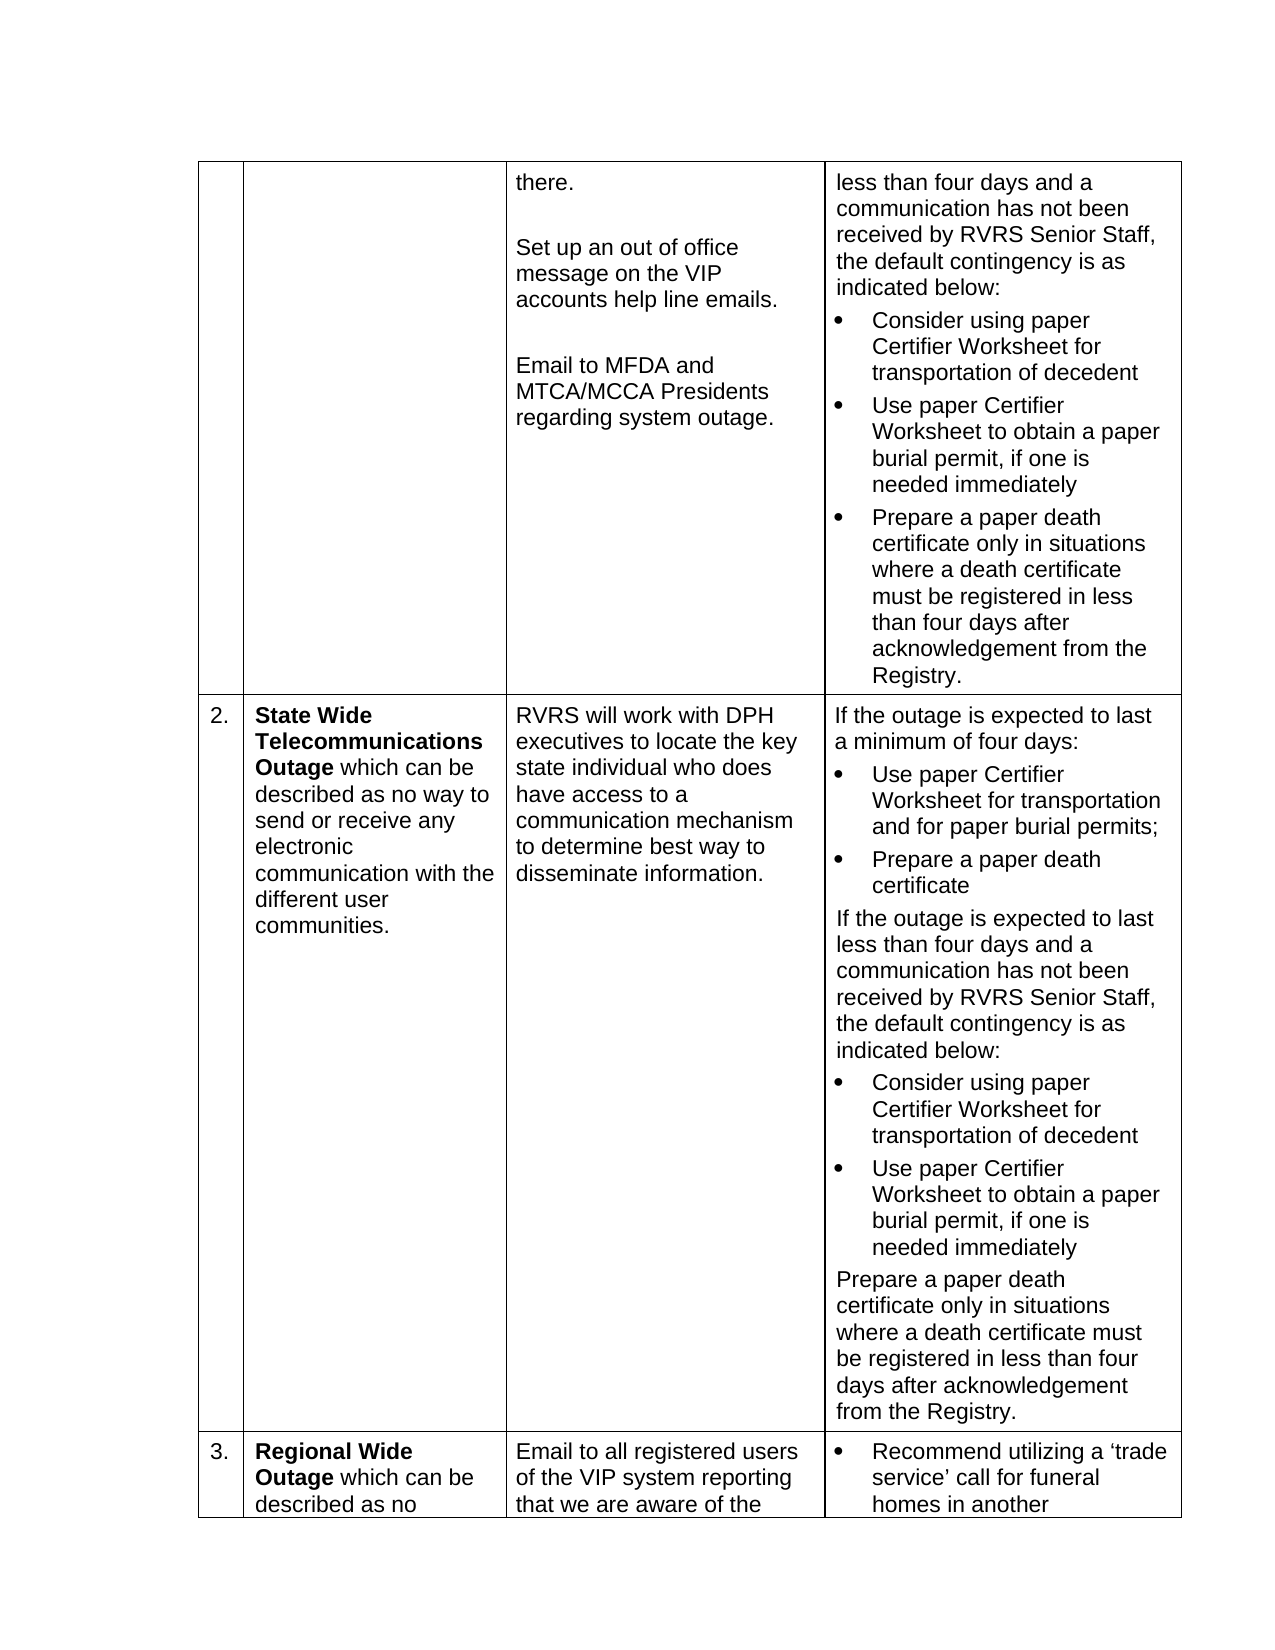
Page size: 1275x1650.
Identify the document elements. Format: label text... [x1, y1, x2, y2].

table_cell State Wide Telecommunications Outage which can be described as no way to send or receive any electronic communication with the different user communities. [244, 695, 506, 1431]
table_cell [826, 1432, 1181, 1517]
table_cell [244, 1432, 506, 1517]
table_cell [244, 162, 506, 694]
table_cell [507, 162, 824, 694]
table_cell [507, 1432, 824, 1517]
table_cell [826, 162, 1181, 694]
table_cell 3. [199, 1432, 243, 1517]
table_cell RVRS will work with DPH executives to locate the key state individual who does have access to a communication mechanism to determine best way to disseminate information. [507, 695, 824, 1431]
table_cell 2. [199, 695, 243, 1431]
table_cell 1. [199, 162, 243, 694]
